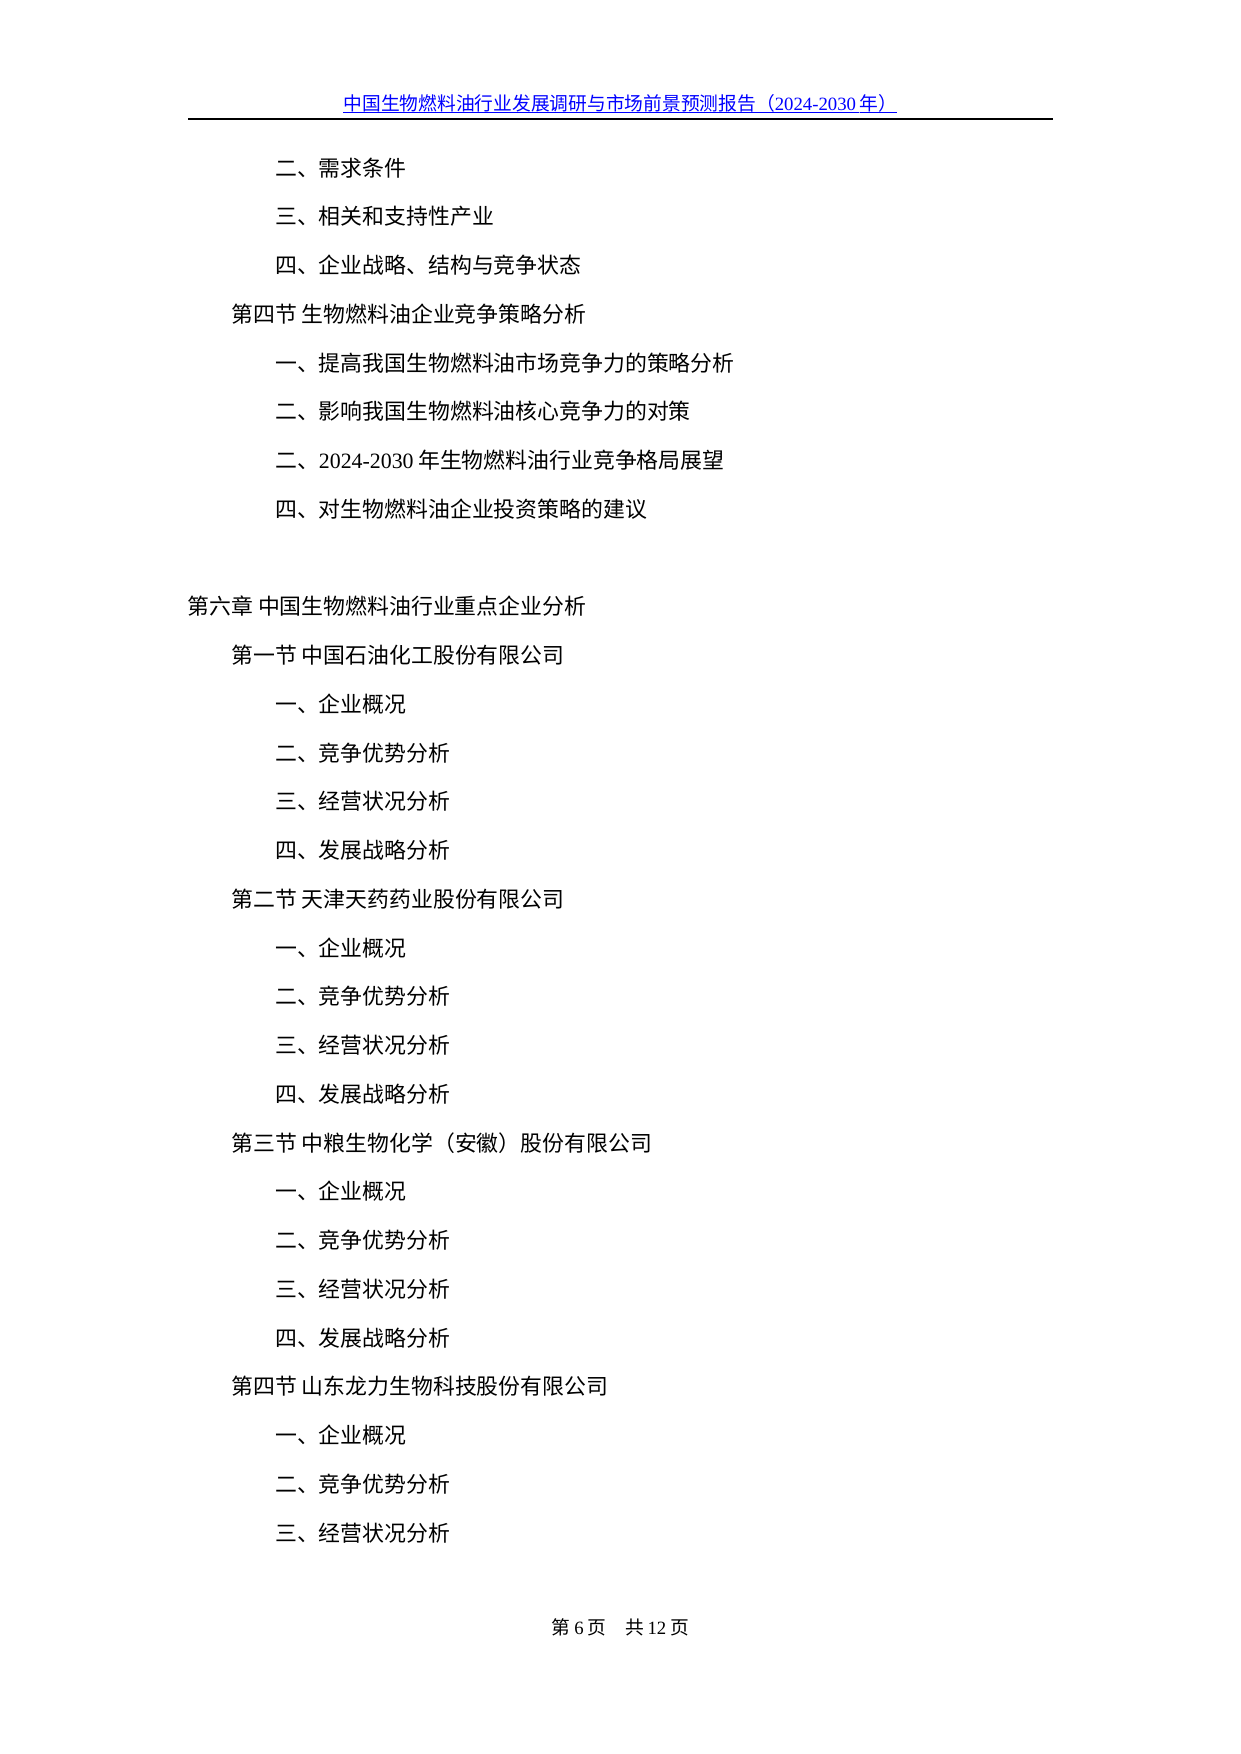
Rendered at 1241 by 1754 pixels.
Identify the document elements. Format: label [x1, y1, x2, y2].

text [187, 150, 1053, 1548]
